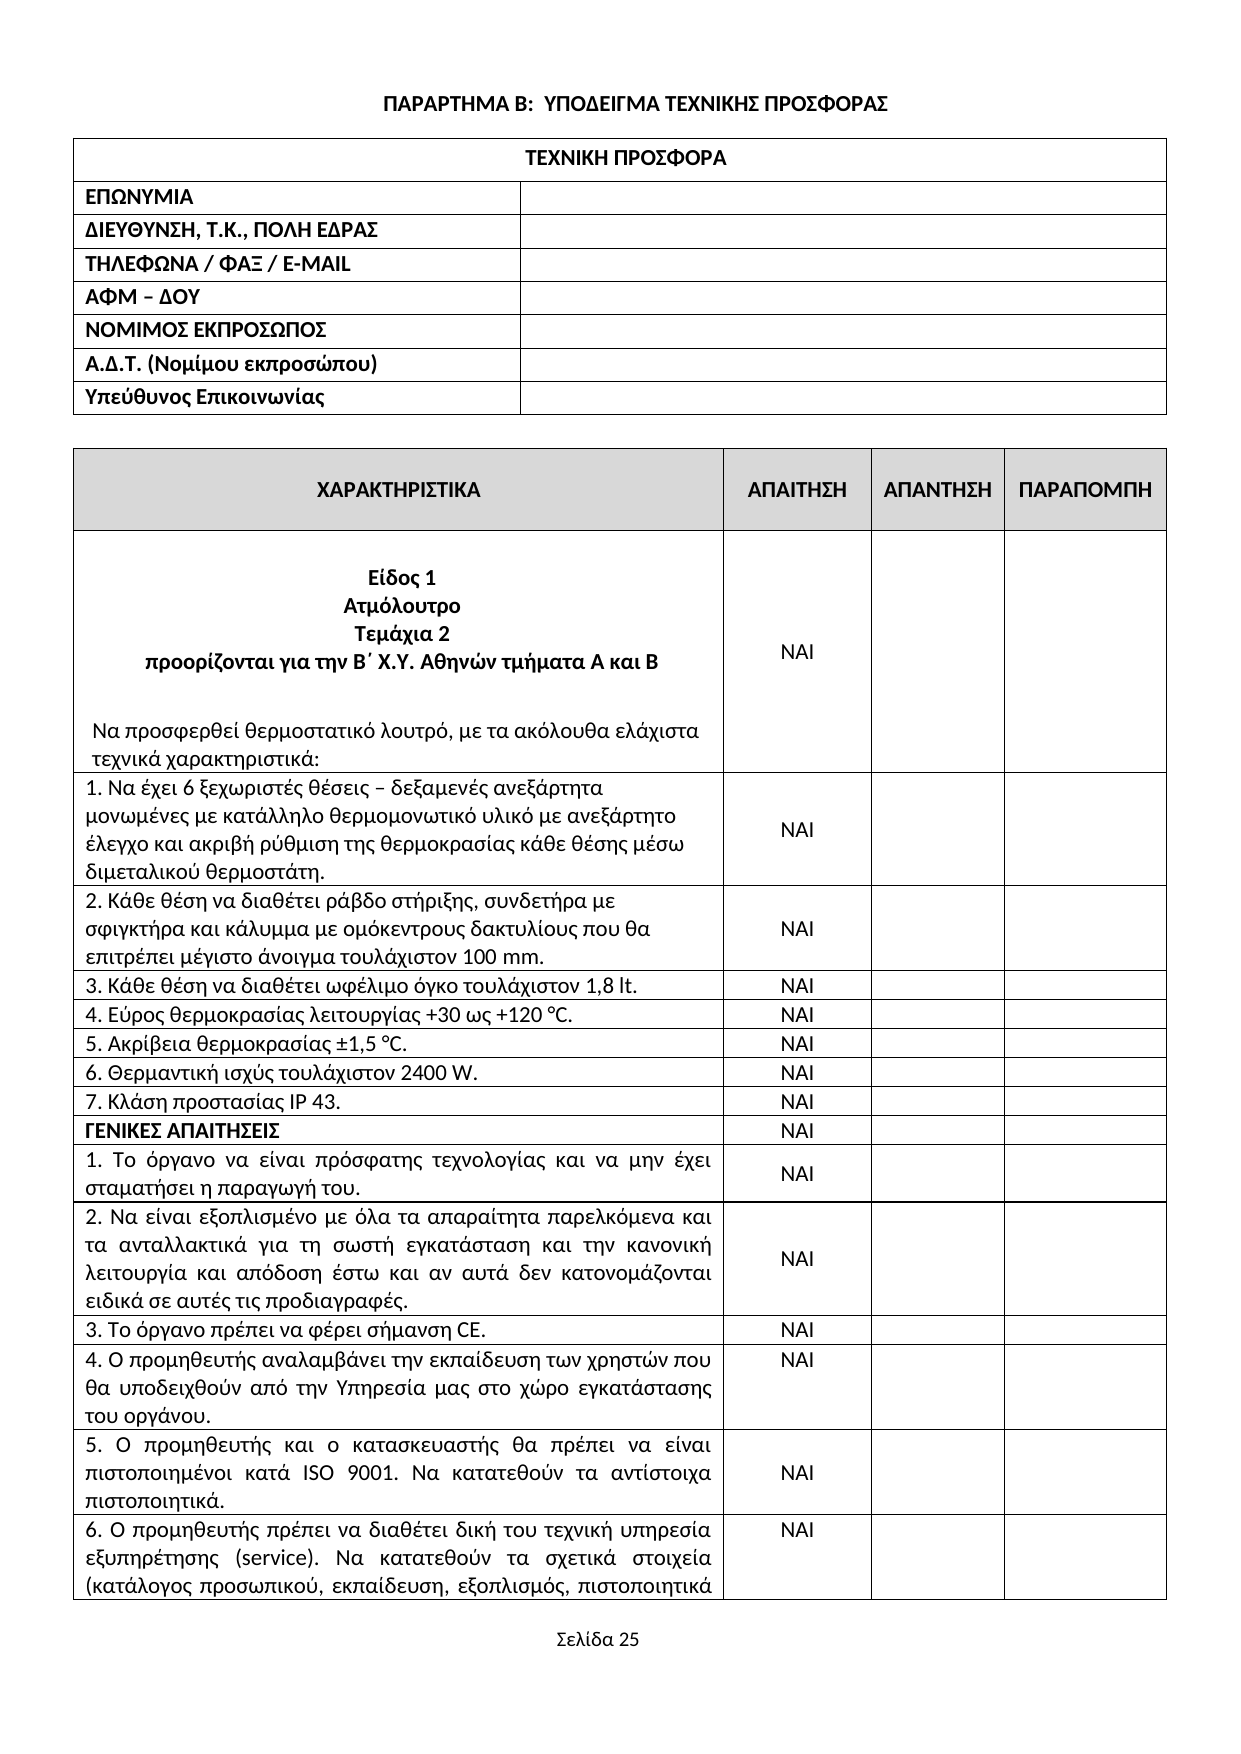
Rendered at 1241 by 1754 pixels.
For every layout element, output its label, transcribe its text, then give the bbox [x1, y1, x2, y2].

table_cell [872, 1515, 1004, 1599]
table_cell [1005, 1316, 1166, 1344]
table_cell ΝΑΙ [724, 1000, 871, 1028]
table_cell ΝΑΙ [724, 1087, 871, 1115]
table_cell [872, 886, 1004, 970]
table_cell [521, 182, 1166, 214]
table_cell ΓΕΝΙΚΕΣ ΑΠΑΙΤΗΣΕΙΣ [74, 1116, 723, 1144]
table_cell ΤΗΛΕΦΩΝΑ / ΦΑΞ / E-MAIL [74, 249, 520, 281]
table_cell ΝΑΙ [724, 886, 871, 970]
table_cell ΔΙΕΥΘΥΝΣΗ, Τ.Κ., ΠΟΛΗ ΕΔΡΑΣ [74, 215, 520, 248]
table_cell ΝΑΙ [724, 971, 871, 999]
table_cell [521, 382, 1166, 414]
table_header ΑΠΑΙΤΗΣΗ [724, 449, 871, 530]
table_cell [1005, 1203, 1166, 1314]
table_cell [521, 215, 1166, 248]
table_cell Υπεύθυνος Επικοινωνίας [74, 382, 520, 414]
table_cell [872, 1087, 1004, 1115]
table_cell ΝΑΙ [724, 1058, 871, 1086]
table_cell [1005, 1000, 1166, 1028]
table_cell [872, 1029, 1004, 1057]
table_cell 7. Κλάση προστασίας IP 43. [74, 1087, 723, 1115]
table_cell [521, 249, 1166, 281]
table_cell [1005, 1515, 1166, 1599]
table_cell [1005, 1345, 1166, 1429]
table_cell ΑΦΜ – ΔOY [74, 282, 520, 314]
table_cell Α.Δ.Τ. (Νομίμου εκπροσώπου) [74, 349, 520, 381]
table_cell [1005, 773, 1166, 885]
table_cell [1005, 1430, 1166, 1514]
table_cell ΝΑΙ [724, 1316, 871, 1344]
table_cell [1005, 531, 1166, 772]
table_cell [521, 315, 1166, 348]
table_cell [1005, 1058, 1166, 1086]
table_cell [1005, 1145, 1166, 1201]
table_cell 4. Εύρος θερμοκρασίας λειτουργίας +30 ως +120 °C. [74, 1000, 723, 1028]
table_cell ΝΑΙ [724, 1203, 871, 1314]
table_cell [872, 1000, 1004, 1028]
table_cell ΝΑΙ [724, 1345, 871, 1429]
table_cell ΕΠΩΝΥΜΙΑ [74, 182, 520, 214]
table_header ΧΑΡΑΚΤHΡΙΣΤΙΚΑ [74, 449, 723, 530]
table_cell [872, 1345, 1004, 1429]
table_cell [872, 971, 1004, 999]
table_cell ΝΑΙ [724, 1116, 871, 1144]
table_cell [872, 773, 1004, 885]
table_cell 4. Ο προμηθευτής αναλαμβάνει την εκπαίδευση των χρηστών που θα υποδειχθούν από την Υπηρεσία μας στο χώρο εγκατάστασης του οργάνου. [74, 1345, 723, 1429]
table_cell 2. Να είναι εξοπλισμένο με όλα τα απαραίτητα παρελκόμενα και τα ανταλλακτικά για τη σωστή εγκατάσταση και την κανονική λειτουργία και απόδοση έστω και αν αυτά δεν κατονομάζονται ειδικά σε αυτές τις προδιαγραφές. [74, 1203, 723, 1314]
table_cell 5. Ο προμηθευτής και ο κατασκευαστής θα πρέπει να είναι πιστοποιημένοι κατά ISO 9001. Να κατατεθούν τα αντίστοιχα πιστοποιητικά. [74, 1430, 723, 1514]
table_cell ΝΟΜΙΜΟΣ ΕΚΠΡΟΣΩΠΟΣ [74, 315, 520, 348]
table_cell [872, 1430, 1004, 1514]
table_cell ΝΑΙ [724, 1515, 871, 1599]
table_cell 3. Κάθε θέση να διαθέτει ωφέλιμο όγκο τουλάχιστον 1,8 lt. [74, 971, 723, 999]
table_cell 2. Κάθε θέση να διαθέτει ράβδο στήριξης, συνδετήρα με σφιγκτήρα και κάλυμμα με ομόκεντρους δακτυλίους που θα επιτρέπει μέγιστο άνοιγμα τουλάχιστον 100 mm. [74, 886, 723, 970]
table_cell ΝΑΙ [724, 1029, 871, 1057]
table_cell Είδος 1 Ατμόλουτρο Τεμάχια 2 προορίζονται για την Β΄ Χ.Υ. Αθηνών τμήματα Α και Β Να προσφερθεί θερμοστατικό λουτρό, με τα ακόλουθα ελάχιστα τεχνικά χαρακτηριστικά: [74, 531, 723, 772]
table_cell [1005, 1087, 1166, 1115]
table_cell 3. Το όργανο πρέπει να φέρει σήμανση CE. [74, 1316, 723, 1344]
table_cell ΝΑΙ [724, 773, 871, 885]
table_cell [872, 1116, 1004, 1144]
table_cell [1005, 971, 1166, 999]
table_header ΤΕΧΝΙΚΗ ΠΡΟΣΦΟΡΑ [74, 139, 1166, 181]
table_cell [872, 1058, 1004, 1086]
table_cell ΝΑΙ [724, 531, 871, 772]
table_cell 1. Να έχει 6 ξεχωριστές θέσεις – δεξαμενές ανεξάρτητα μονωμένες με κατάλληλο θερμομονωτικό υλικό με ανεξάρτητο έλεγχο και ακριβή ρύθμιση της θερμοκρασίας κάθε θέσης μέσω διμεταλικού θερμοστάτη. [74, 773, 723, 885]
table_cell ΝΑΙ [724, 1430, 871, 1514]
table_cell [74, 1515, 723, 1599]
table_cell [521, 349, 1166, 381]
table_cell [1005, 1116, 1166, 1144]
table_cell ΝΑΙ [724, 1145, 871, 1201]
table_cell [872, 1203, 1004, 1314]
table_header ΑΠΑΝΤΗΣΗ [872, 449, 1004, 530]
table_header ΠΑΡΑΠΟΜΠΗ [1005, 449, 1166, 530]
table_cell 5. Ακρίβεια θερμοκρασίας ±1,5 °C. [74, 1029, 723, 1057]
table_cell [1005, 886, 1166, 970]
table_cell 6. Θερμαντική ισχύς τουλάχιστον 2400 W. [74, 1058, 723, 1086]
table_cell [872, 531, 1004, 772]
table_cell 1. Το όργανο να είναι πρόσφατης τεχνολογίας και να μην έχει σταματήσει η παραγωγή του. [74, 1145, 723, 1201]
table_cell [1005, 1029, 1166, 1057]
list ΠΑΡΑΡΤΗΜΑ Β: ΥΠΟΔΕΙΓΜΑ ΤΕΧΝΙΚΗΣ ΠΡΟΣΦΟΡΑΣ [134, 89, 1137, 117]
table_cell [521, 282, 1166, 314]
table_cell [872, 1145, 1004, 1201]
table_cell [872, 1316, 1004, 1344]
